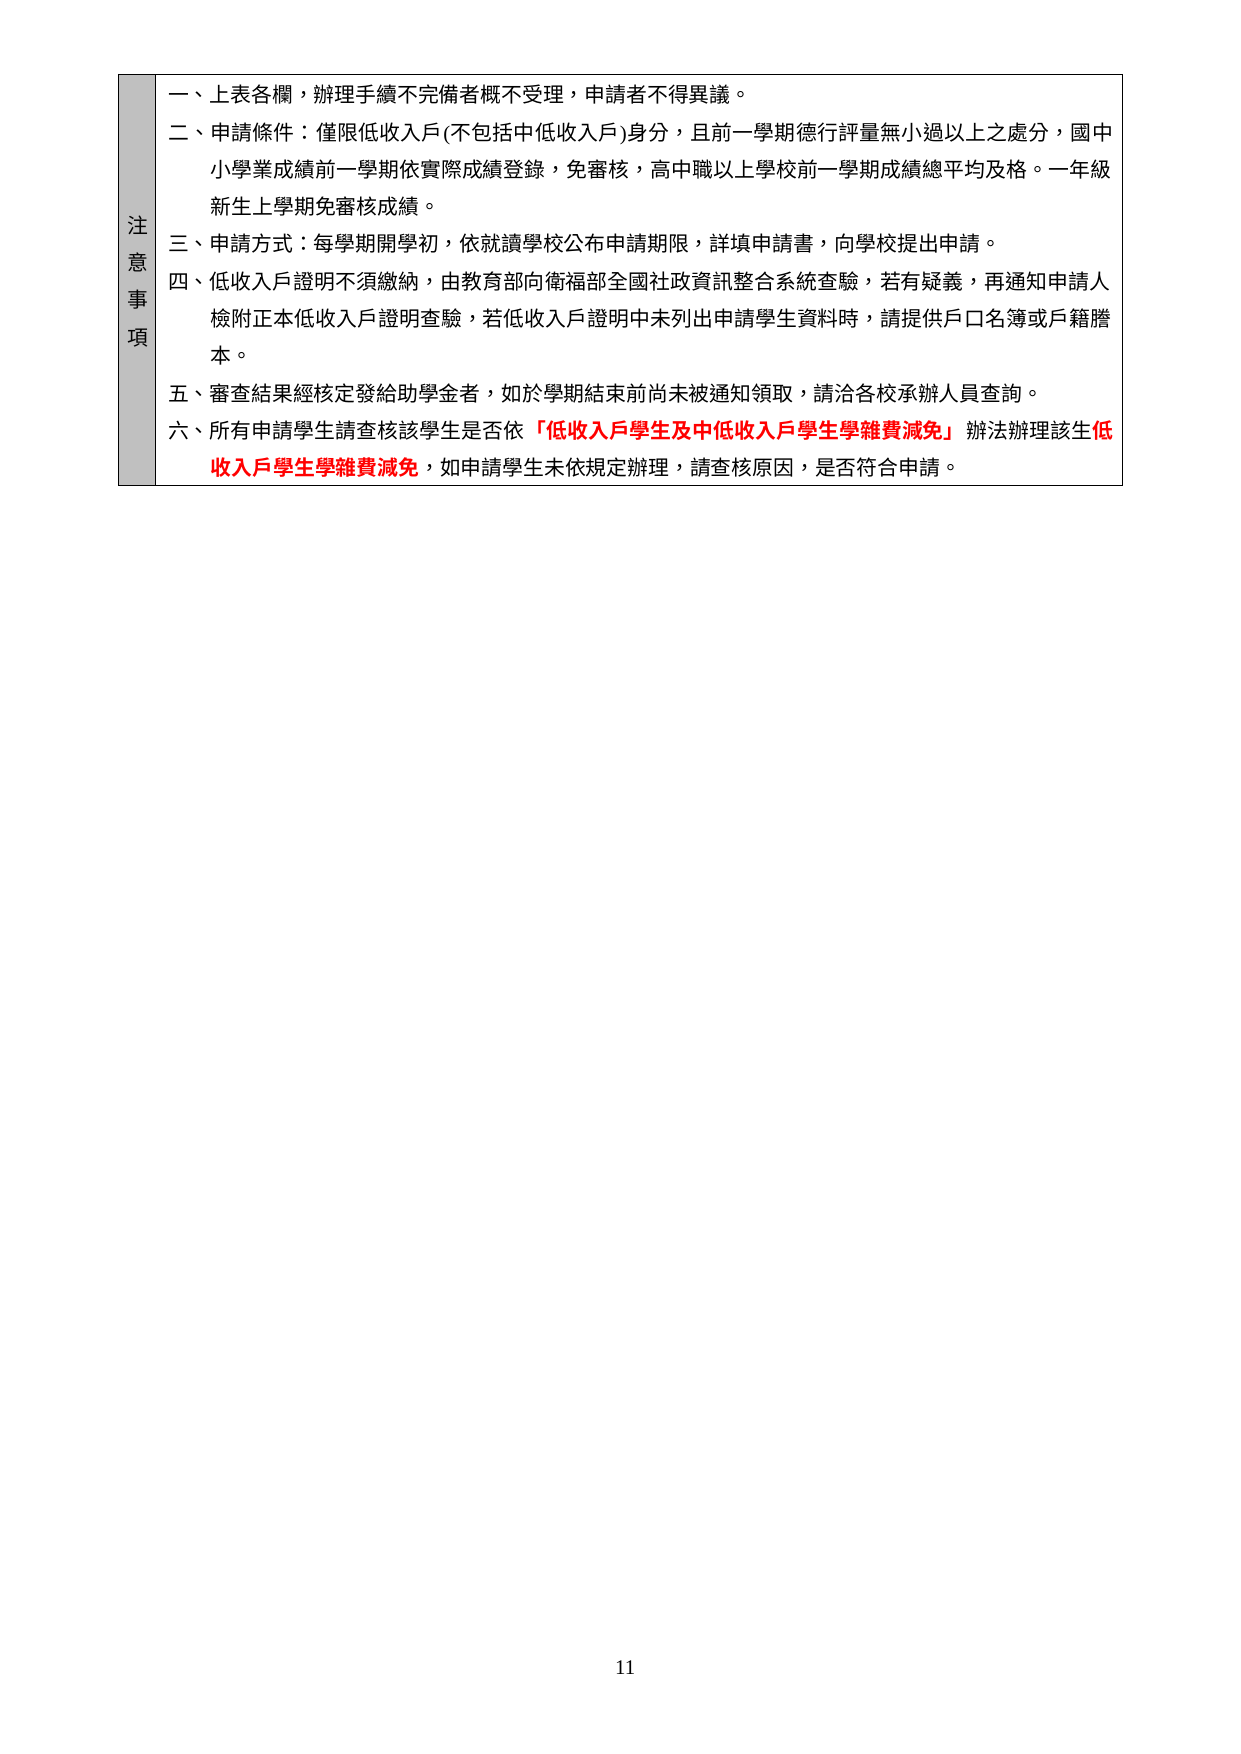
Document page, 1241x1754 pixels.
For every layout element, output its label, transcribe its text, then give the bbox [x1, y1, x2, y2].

table_cell 一、上表各欄，辦理手續不完備者概不受理，申請者不得異議。 二、申請條件：僅限低收入戶(不包括中低收入戶)身分，且前一學期德行評量無小過以上之處分，國中小學業成績前一學期依實際成績登錄，免審核，高中職以上學校前一學期成績總平均及格。一年級新生上學期免審核成績。 三、申請方式：每學期開學初，依就讀學校公布申請期限，詳填申請書，向學校提出申請。 四、低收入戶證明不須繳納，由教育部向衛福部全國社政資訊整合系統查驗，若有疑義，再通知申請人檢附正本低收入戶證明查驗，若低收入戶證明中未列出申請學生資料時，請提供戶口名簿或戶籍謄本。 五、審查結果經核定發給助學金者，如於學期結束前尚未被通知領取，請洽各校承辦人員查詢。 六、所有申請學生請查核該學生是否依「低收入戶學生及中低收入戶學生學雜費減免」辦法辦理該生低收入戶學生學雜費減免，如申請學生未依規定辦理，請查核原因，是否符合申請。 [156, 75, 1122, 485]
table_cell 注 意 事 項 [119, 75, 155, 485]
